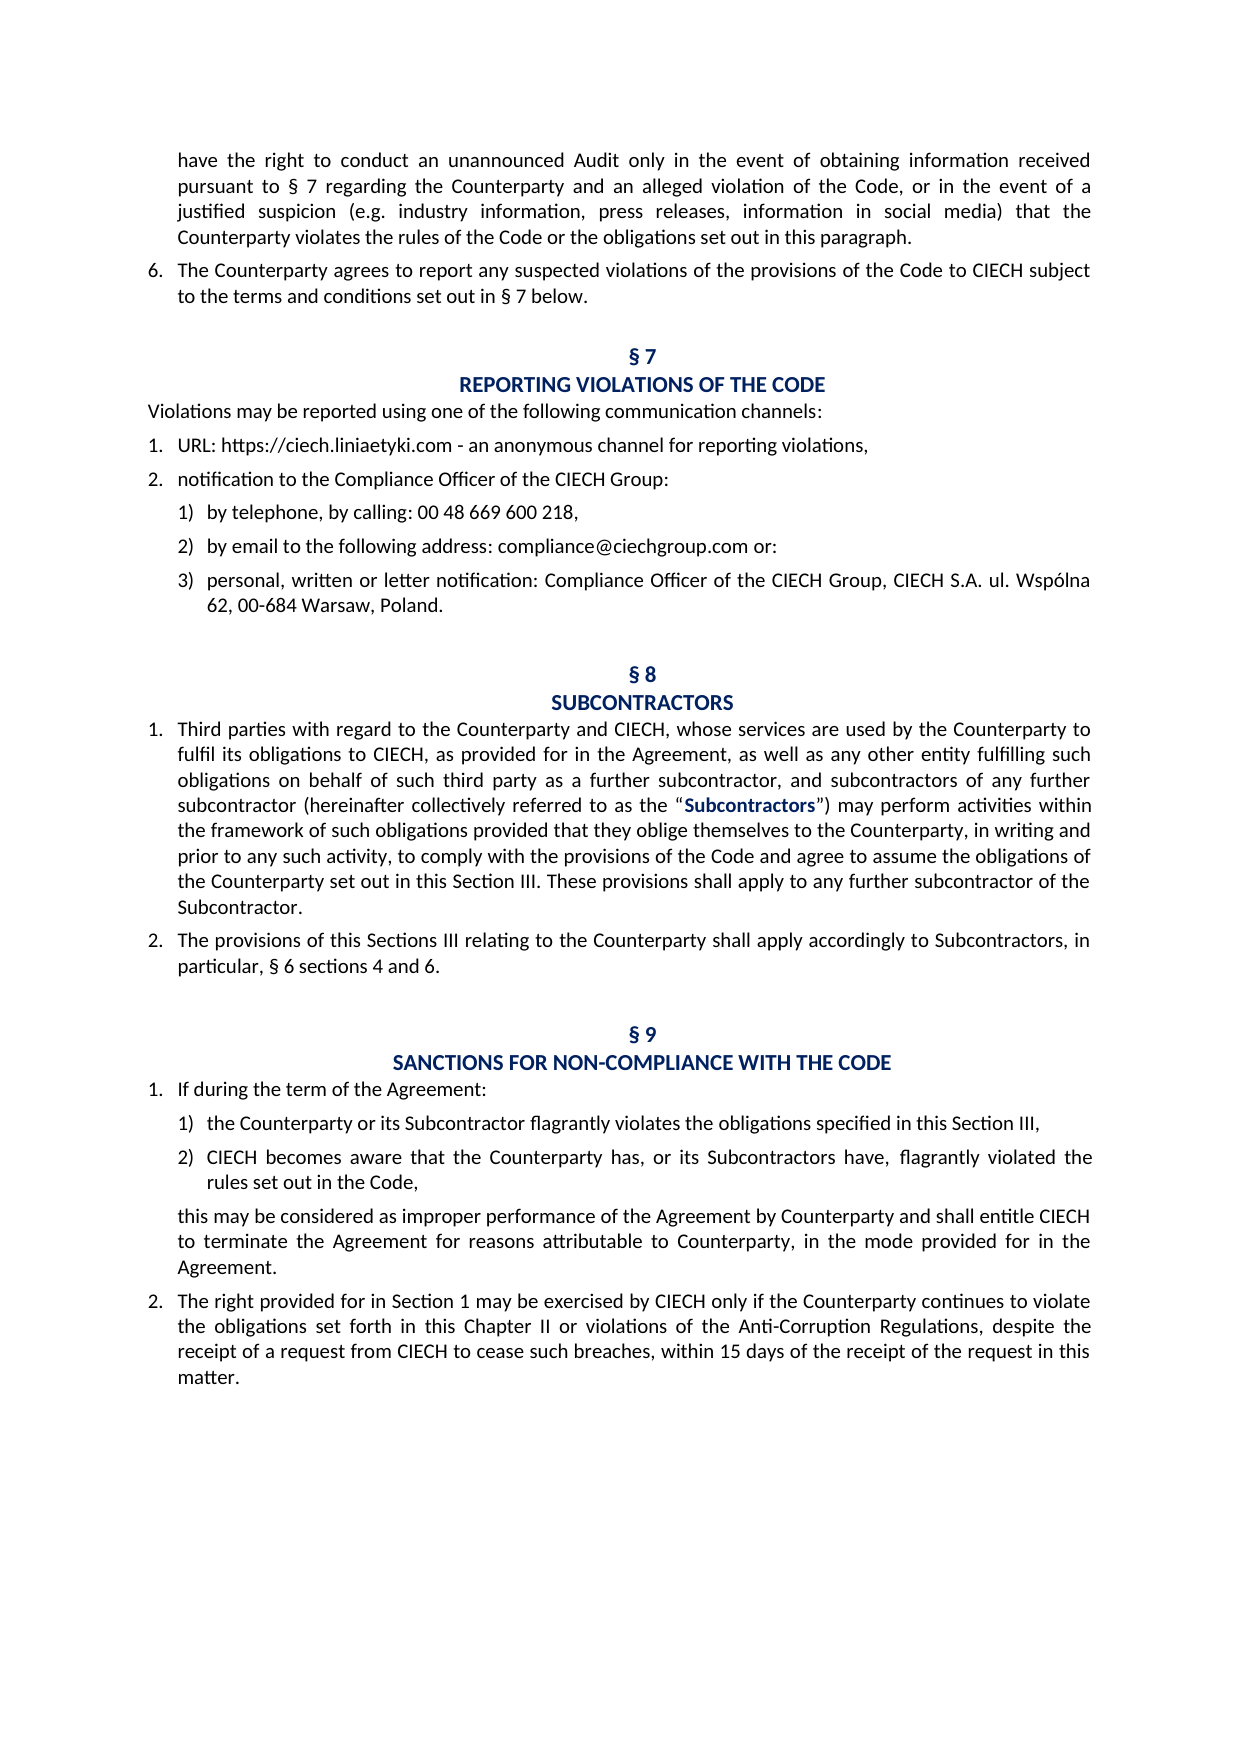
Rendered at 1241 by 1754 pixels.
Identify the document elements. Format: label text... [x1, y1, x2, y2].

list CIECH becomes aware that the Counterparty has, or its Subcontractors have, flagrantly violated the rules set out in the Code, [177, 1144, 1093, 1195]
text Violations may be reported using one of the following communication channels: [148, 398, 1093, 424]
text SUBCONTRACTORS [192, 688, 1093, 716]
list The provisions of this Sections III relating to the Counterparty shall apply accordingly to Subcontractors, in particular, § 6 sections 4 and 6. [148, 928, 1093, 978]
text REPORTING VIOLATIONS OF THE CODE [192, 370, 1093, 398]
text § 9 [192, 1021, 1093, 1048]
list The Counterparty agrees to report any suspected violations of the provisions of the Code to CIECH subject to the terms and conditions set out in § 7 below. [148, 258, 1093, 308]
list by telephone, by calling: 00 48 669 600 218, [177, 499, 1093, 525]
text § 7 [192, 342, 1093, 370]
text this may be considered as improper performance of the Agreement by Counterparty and shall entitle CIECH to terminate the Agreement for reasons attributable to Counterparty, in the mode provided for in the Agreement. [177, 1203, 1093, 1279]
list If during the term of the Agreement: [148, 1077, 1093, 1102]
list by email to the following address: compliance@ciechgroup.com or: [177, 533, 1093, 559]
list personal, written or letter notification: Compliance Officer of the CIECH Group, CIECH S.A. ul. Wspólna 62, 00-684 Warsaw, Poland. [177, 567, 1093, 618]
list Third parties with regard to the Counterparty and CIECH, whose services are used by the Counterparty to fulfil its obligations to CIECH, as provided for in the Agreement, as well as any other entity fulfilling such obligations on behalf of such third party as a further subcontractor, and subcontractors of any further subcontractor (hereinafter collectively referred to as the “Subcontractors”) may perform activities within the framework of such obligations provided that they oblige themselves to the Counterparty, in writing and prior to any such activity, to comply with the provisions of the Code and agree to assume the obligations of the Counterparty set out in this Section III. These provisions shall apply to any further subcontractor of the Subcontractor. [148, 716, 1093, 919]
text SANCTIONS FOR NON-COMPLIANCE WITH THE CODE [192, 1048, 1093, 1077]
text § 8 [192, 660, 1093, 688]
list URL: https://ciech.liniaetyki.com - an anonymous channel for reporting violations, [148, 432, 1093, 457]
list The right provided for in Section 1 may be exercised by CIECH only if the Counterparty continues to violate the obligations set forth in this Chapter II or violations of the Anti-Corruption Regulations, despite the receipt of a request from CIECH to cease such breaches, within 15 days of the receipt of the request in this matter. [148, 1288, 1093, 1389]
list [148, 148, 1093, 249]
list the Counterparty or its Subcontractor flagrantly violates the obligations specified in this Section III, [177, 1110, 1093, 1136]
list notification to the Compliance Officer of the CIECH Group: [148, 466, 1093, 491]
